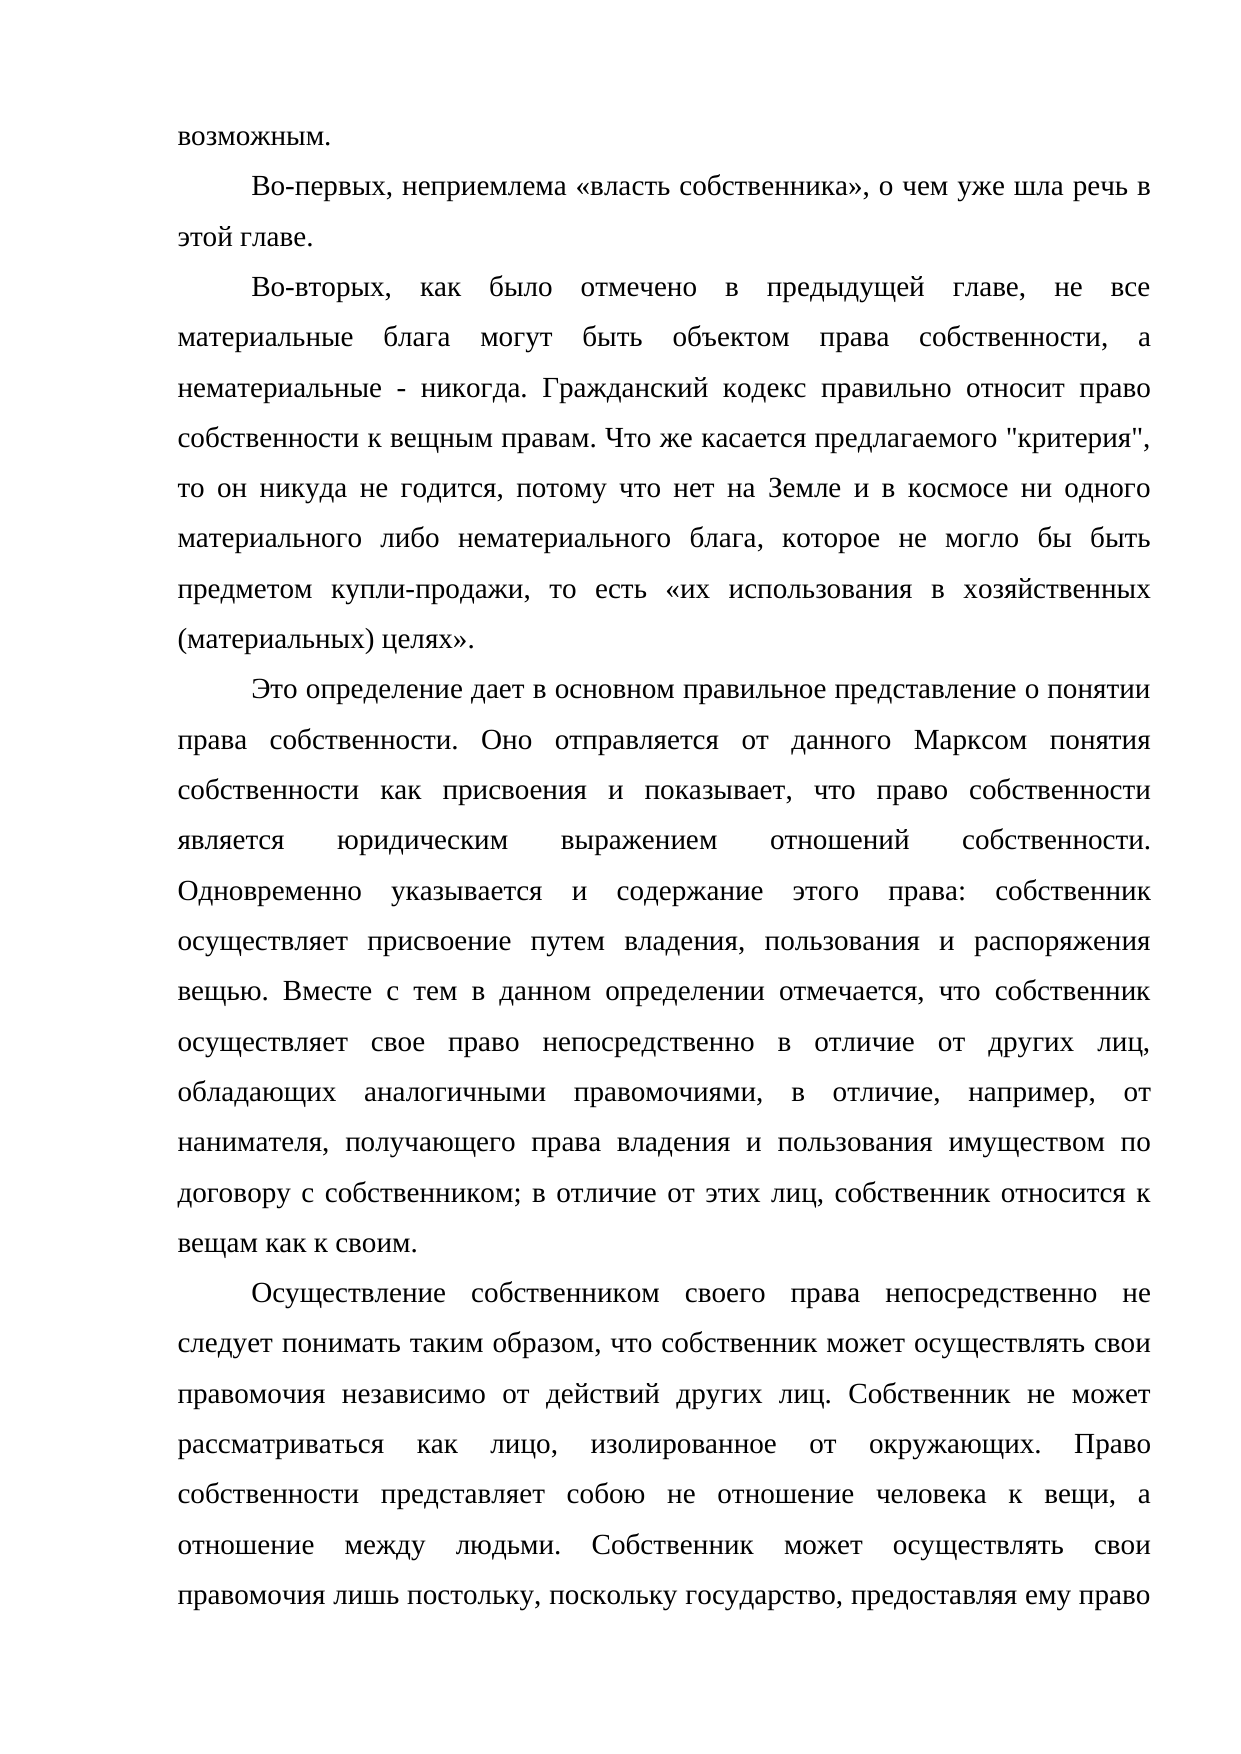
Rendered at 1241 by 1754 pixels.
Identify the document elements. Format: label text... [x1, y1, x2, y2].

text Это определение дает в основном правильное представление о понятии права собственности. Оно отправляется от данного Марксом понятия собственности как присвоения и показывает, что право собственности является юридическим выражением отношений собственности. Одновременно указывается и содержание этого права: собственник осуществляет присвоение путем владения, пользования и распоряжения вещью. Вместе с тем в данном определении отмечается, что собственник осуществляет свое право непосредственно в отличие от других лиц, обладающих аналогичными правомочиями, в отличие, например, от нанимателя, получающего права владения и пользования имуществом по договору с собственником; в отличие от этих лиц, собственник относится к вещам как к своим. [177, 672, 1152, 1258]
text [177, 118, 1152, 152]
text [177, 1275, 1152, 1611]
text Во-вторых, как было отмечено в предыдущей главе, не все материальные блага могут быть объектом права собственности, а нематериальные - никогда. Гражданский кодекс правильно относит право собственности к вещным правам. Что же касается предлагаемого "критерия", то он никуда не годится, потому что нет на Земле и в космосе ни одного материального либо нематериального блага, которое не могло бы быть предметом купли-продажи, то есть «их использования в хозяйственных (материальных) целях». [177, 269, 1152, 655]
text Во-первых, неприемлема «власть собственника», о чем уже шла речь в этой главе. [177, 168, 1152, 252]
